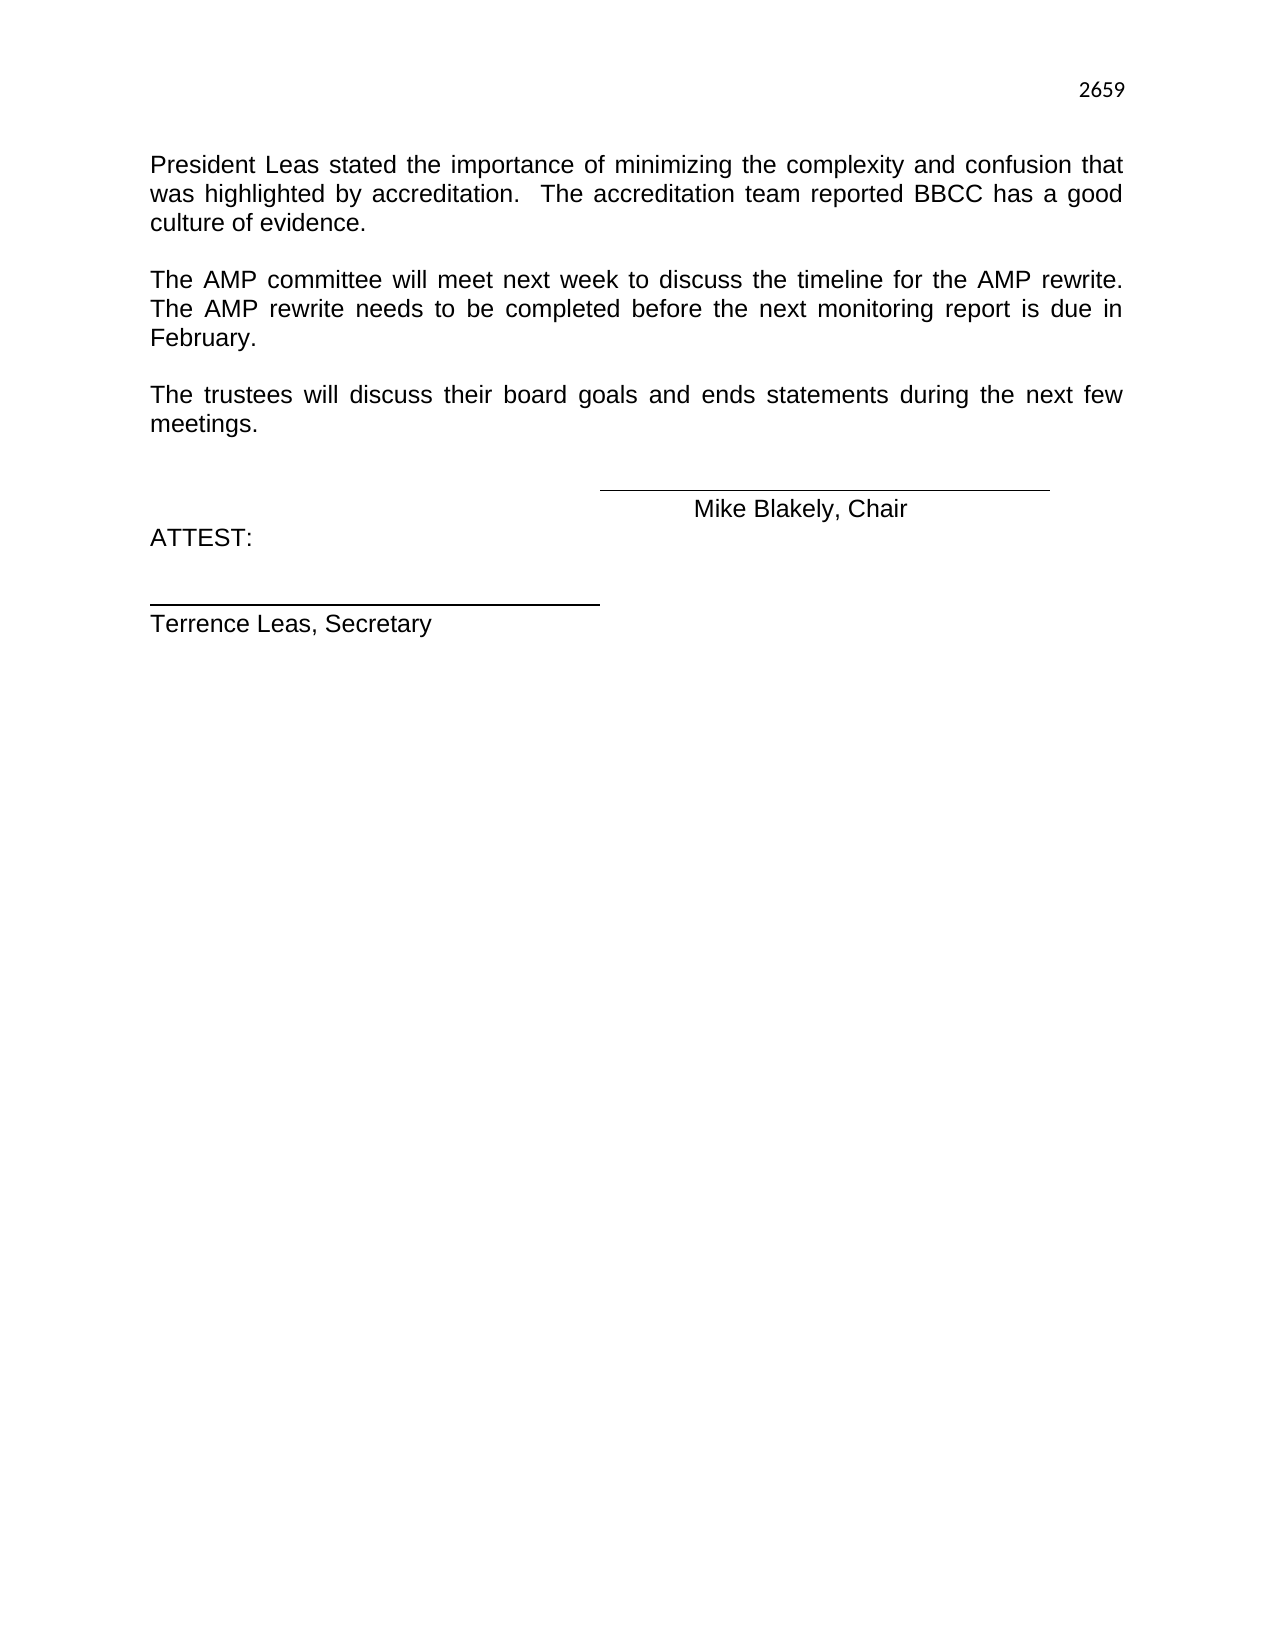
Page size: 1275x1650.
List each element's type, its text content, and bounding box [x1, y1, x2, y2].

text Terrence Leas, Secretary [150, 608, 1125, 637]
text The trustees will discuss their board goals and ends statements during the next few meetings. [150, 380, 1125, 437]
text Mike Blakely, Chair [694, 494, 1125, 523]
text The AMP committee will meet next week to discuss the timeline for the AMP rewrite. The AMP rewrite needs to be completed before the next monitoring report is due in February. [150, 265, 1125, 351]
text President Leas stated the importance of minimizing the complexity and confusion that was highlighted by accreditation. The accreditation team reported BBCC has a good culture of evidence. [150, 150, 1125, 236]
text ATTEST: [150, 523, 1125, 552]
